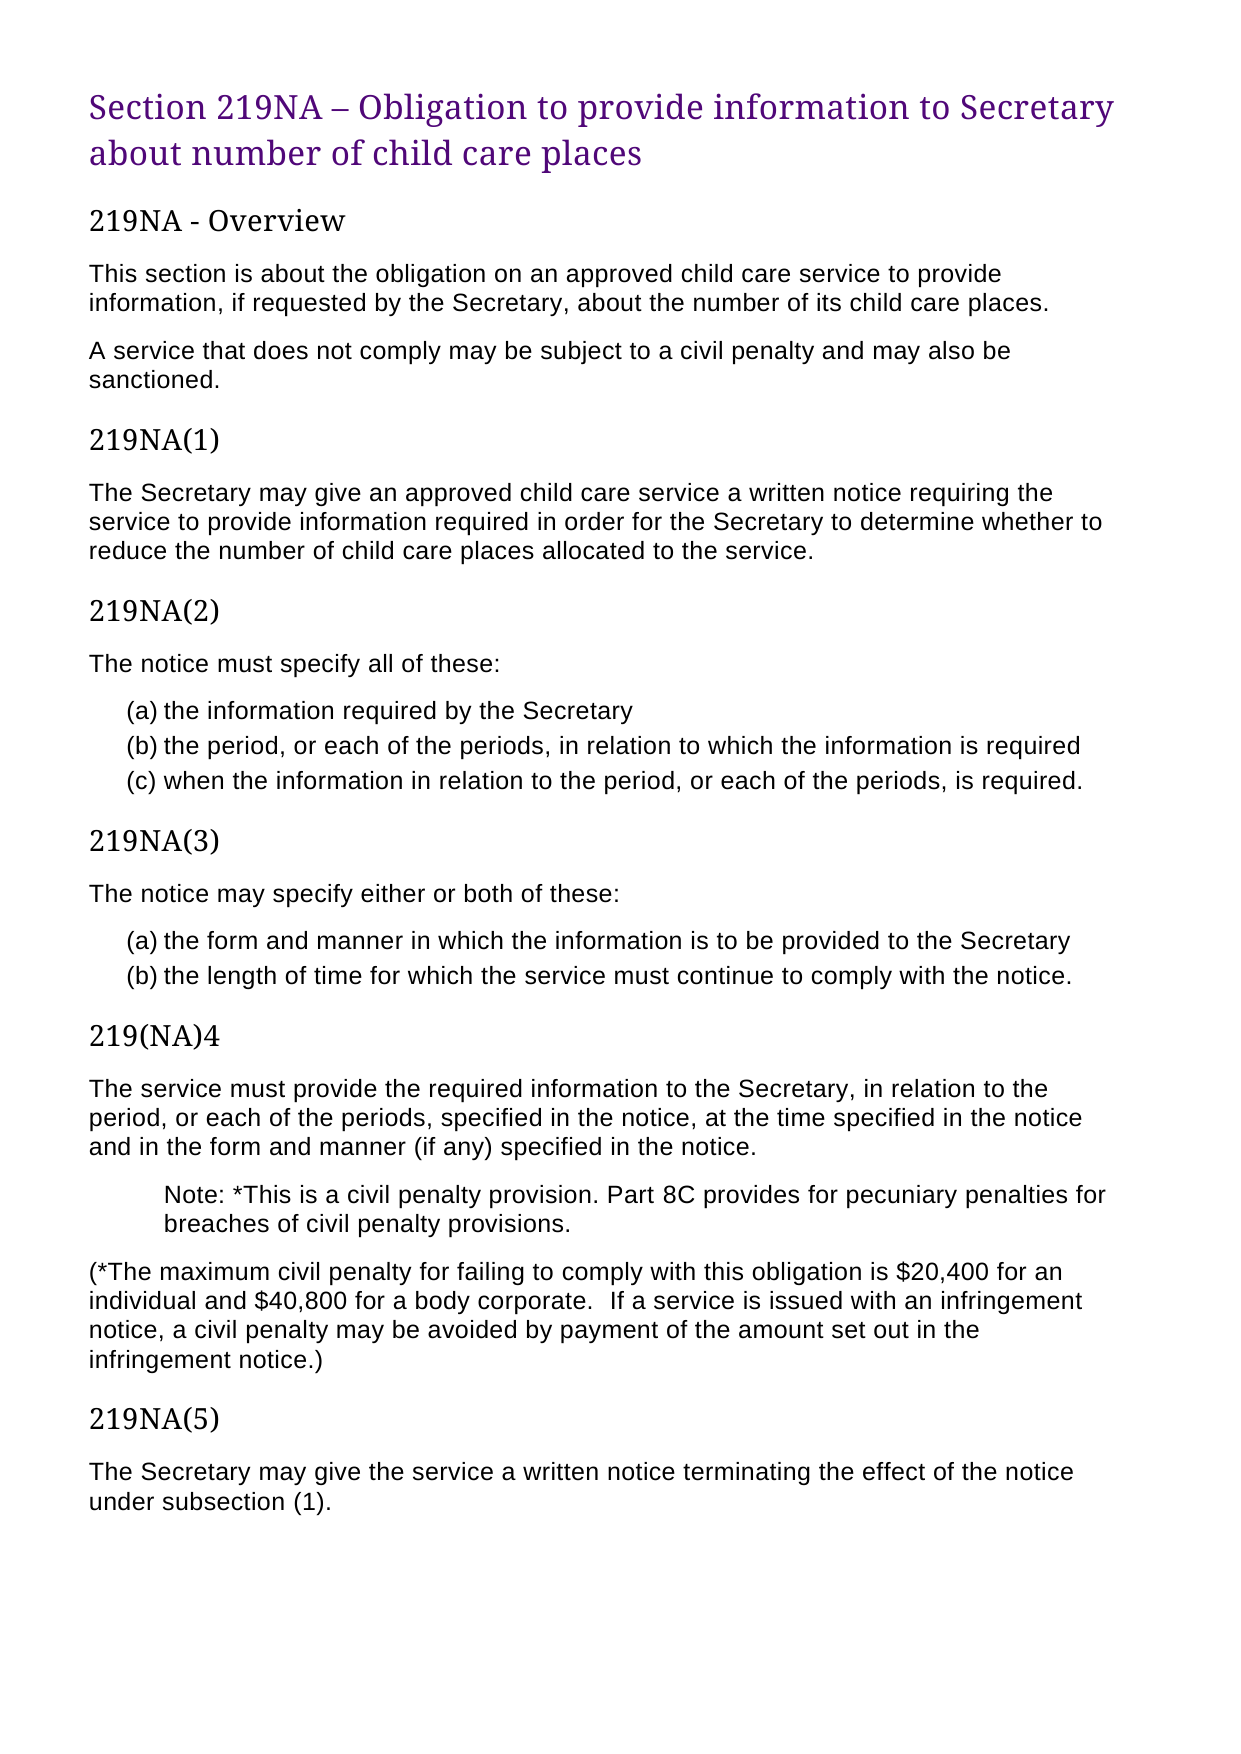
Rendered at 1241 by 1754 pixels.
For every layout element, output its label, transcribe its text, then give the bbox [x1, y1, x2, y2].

list the length of time for which the service must continue to comply with the notice. [126, 961, 1122, 990]
text The Secretary may give an approved child care service a written notice requiring the service to provide information required in order for the Secretary to determine whether to reduce the number of child care places allocated to the service. [89, 477, 1122, 565]
list the information required by the Secretary [126, 696, 1122, 725]
text This section is about the obligation on an approved child care service to provide information, if requested by the Secretary, about the number of its child care places. [89, 258, 1122, 317]
text Note: *This is a civil penalty provision. Part 8C provides for pecuniary penalties for breaches of civil penalty provisions. [164, 1180, 1122, 1238]
text (*The maximum civil penalty for failing to comply with this obligation is $20,400 for an individual and $40,800 for a body corporate. If a service is issued with an infringement notice, a civil penalty may be avoided by payment of the amount set out in the infringement notice.) [89, 1257, 1122, 1373]
list the form and manner in which the information is to be provided to the Secretary [126, 926, 1122, 955]
subtitle Section 219NA – Obligation to provide information to Secretary about number of child care places [89, 84, 1122, 175]
subtitle 219NA(1) [89, 419, 1122, 458]
text A service that does not comply may be subject to a civil penalty and may also be sanctioned. [89, 336, 1122, 394]
subtitle 219NA(3) [89, 820, 1122, 859]
subtitle 219NA(5) [89, 1398, 1122, 1438]
subtitle 219(NA)4 [89, 1015, 1122, 1055]
text The notice must specify all of these: [89, 648, 1122, 677]
subtitle 219NA(2) [89, 590, 1122, 629]
text The service must provide the required information to the Secretary, in relation to the period, or each of the periods, specified in the notice, at the time specified in the notice and in the form and manner (if any) specified in the notice. [89, 1073, 1122, 1161]
text The notice may specify either or both of these: [89, 878, 1122, 907]
subtitle 219NA - Overview [89, 200, 1122, 240]
list the period, or each of the periods, in relation to which the information is required [126, 731, 1122, 760]
text The Secretary may give the service a written notice terminating the effect of the notice under subsection (1). [89, 1457, 1122, 1515]
list when the information in relation to the period, or each of the periods, is required. [126, 766, 1122, 795]
